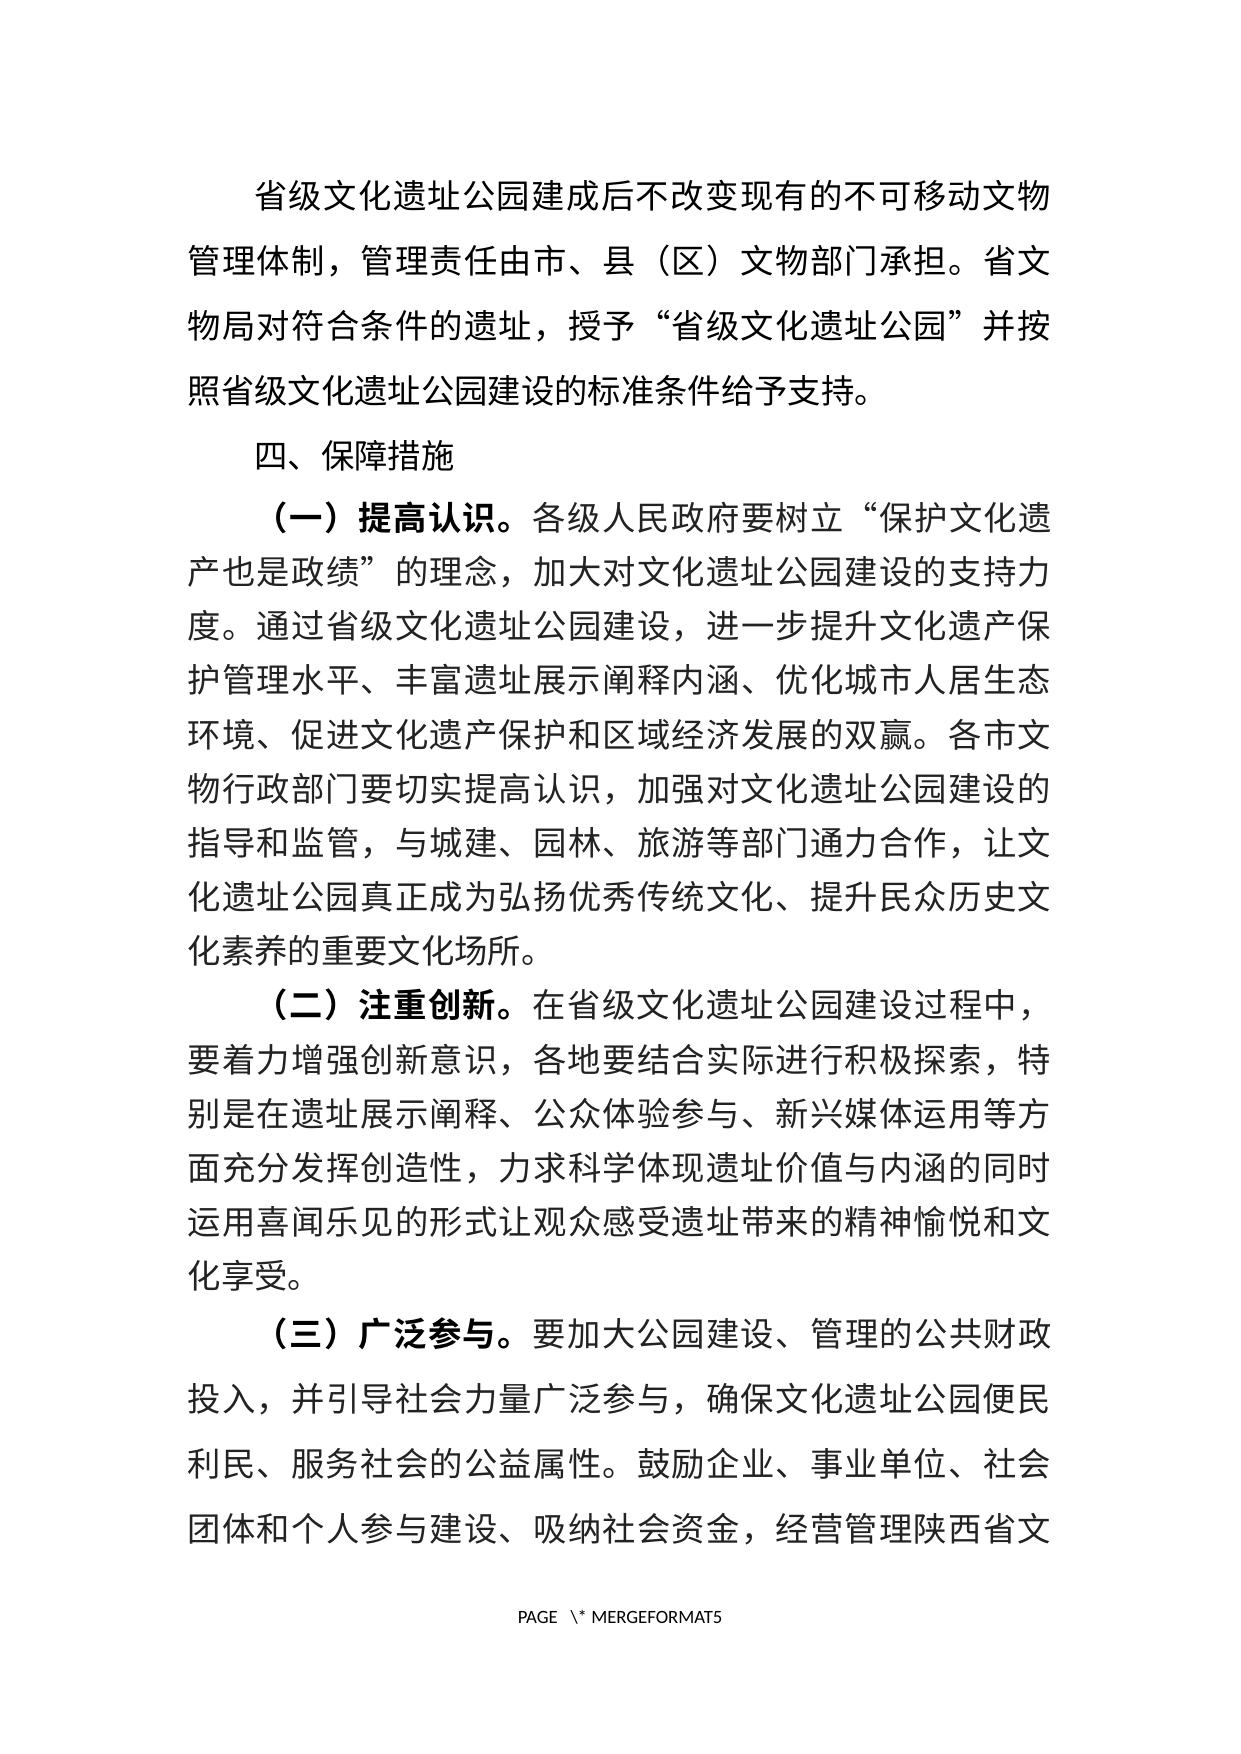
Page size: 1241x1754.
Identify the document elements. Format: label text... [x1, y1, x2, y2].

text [187, 1299, 1053, 1559]
text （一）提高认识。各级人民政府要树立“保护文化遗产也是政绩”的理念，加大对文化遗址公园建设的支持力度。通过省级文化遗址公园建设，进一步提升文化遗产保护管理水平、丰富遗址展示阐释内涵、优化城市人居生态环境、促进文化遗产保护和区域经济发展的双赢。各市文物行政部门要切实提高认识，加强对文化遗址公园建设的指导和监管，与城建、园林、旅游等部门通力合作，让文化遗址公园真正成为弘扬优秀传统文化、提升民众历史文化素养的重要文化场所。 [187, 487, 1053, 974]
text 省级文化遗址公园建成后不改变现有的不可移动文物管理体制，管理责任由市、县（区）文物部门承担。省文物局对符合条件的遗址，授予“省级文化遗址公园”并按照省级文化遗址公园建设的标准条件给予支持。 [187, 162, 1053, 422]
text 四、保障措施 [187, 422, 1053, 487]
text （二）注重创新。在省级文化遗址公园建设过程中，要着力增强创新意识，各地要结合实际进行积极探索，特别是在遗址展示阐释、公众体验参与、新兴媒体运用等方面充分发挥创造性，力求科学体现遗址价值与内涵的同时，运用喜闻乐见的形式让观众感受遗址带来的精神愉悦和文化享受。 [187, 974, 1053, 1299]
